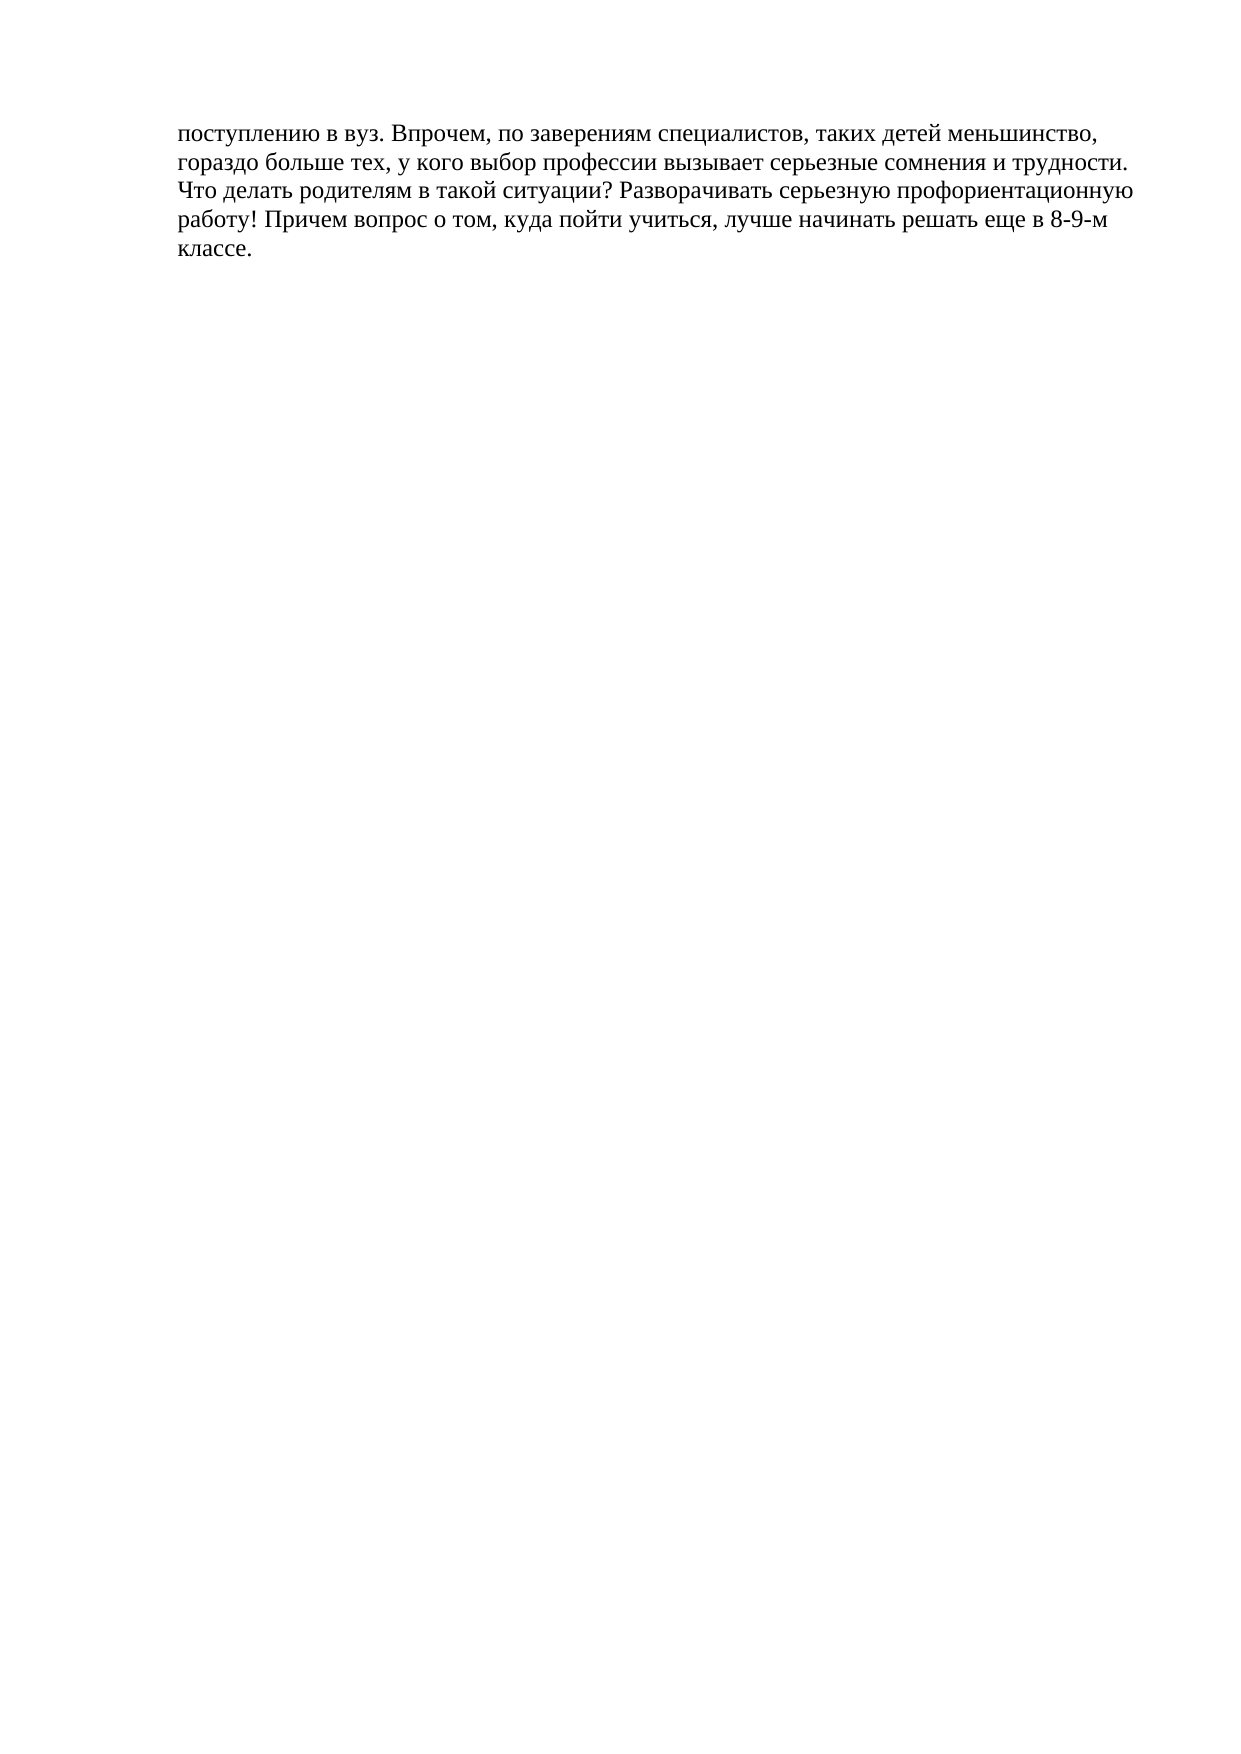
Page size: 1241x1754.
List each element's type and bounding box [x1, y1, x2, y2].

text [177, 118, 1152, 262]
